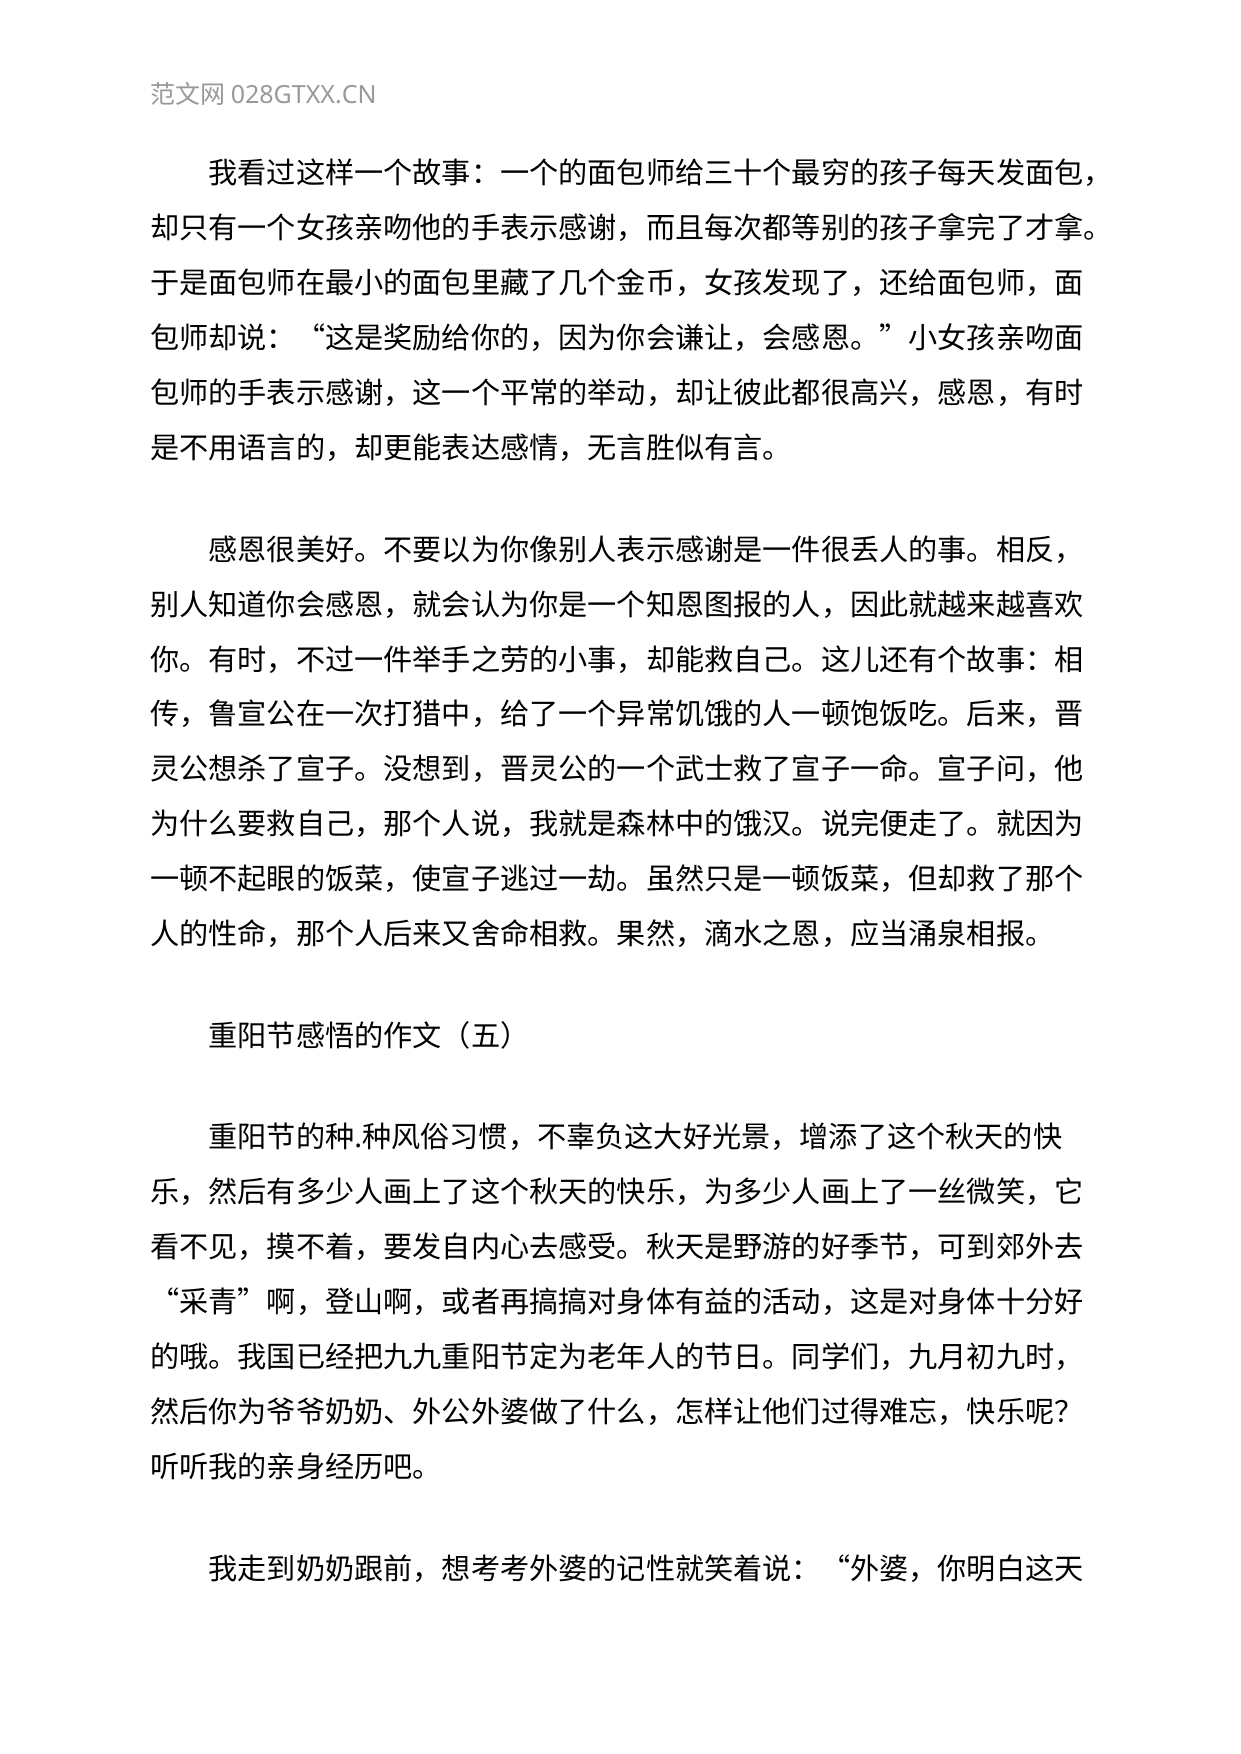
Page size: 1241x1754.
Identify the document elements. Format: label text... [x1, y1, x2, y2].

text 我看过这样一个故事：一个的面包师给三十个最穷的孩子每天发面包，却只有一个女孩亲吻他的手表示感谢，而且每次都等别的孩子拿完了才拿。于是面包师在最小的面包里藏了几个金币，女孩发现了，还给面包师，面包师却说：“这是奖励给你的，因为你会谦让，会感恩。”小女孩亲吻面包师的手表示感谢，这一个平常的举动，却让彼此都很高兴，感恩，有时是不用语言的，却更能表达感情，无言胜似有言。 [150, 150, 1090, 467]
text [150, 1545, 1090, 1588]
text 感恩很美好。不要以为你像别人表示感谢是一件很丢人的事。相反，别人知道你会感恩，就会认为你是一个知恩图报的人，因此就越来越喜欢你。有时，不过一件举手之劳的小事，却能救自己。这儿还有个故事：相传，鲁宣公在一次打猎中，给了一个异常饥饿的人一顿饱饭吃。后来，晋灵公想杀了宣子。没想到，晋灵公的一个武士救了宣子一命。宣子问，他为什么要救自己，那个人说，我就是森林中的饿汉。说完便走了。就因为一顿不起眼的饭菜，使宣子逃过一劫。虽然只是一顿饭菜，但却救了那个人的性命，那个人后来又舍命相救。果然，滴水之恩，应当涌泉相报。 [150, 526, 1090, 953]
text 重阳节的种.种风俗习惯，不辜负这大好光景，增添了这个秋天的快乐，然后有多少人画上了这个秋天的快乐，为多少人画上了一丝微笑，它看不见，摸不着，要发自内心去感受。秋天是野游的好季节，可到郊外去“采青”啊，登山啊，或者再搞搞对身体有益的活动，这是对身体十分好的哦。我国已经把九九重阳节定为老年人的节日。同学们，九月初九时，然后你为爷爷奶奶、外公外婆做了什么，怎样让他们过得难忘，快乐呢？听听我的亲身经历吧。 [150, 1114, 1090, 1486]
text 重阳节感悟的作文（五） [150, 1012, 1090, 1054]
